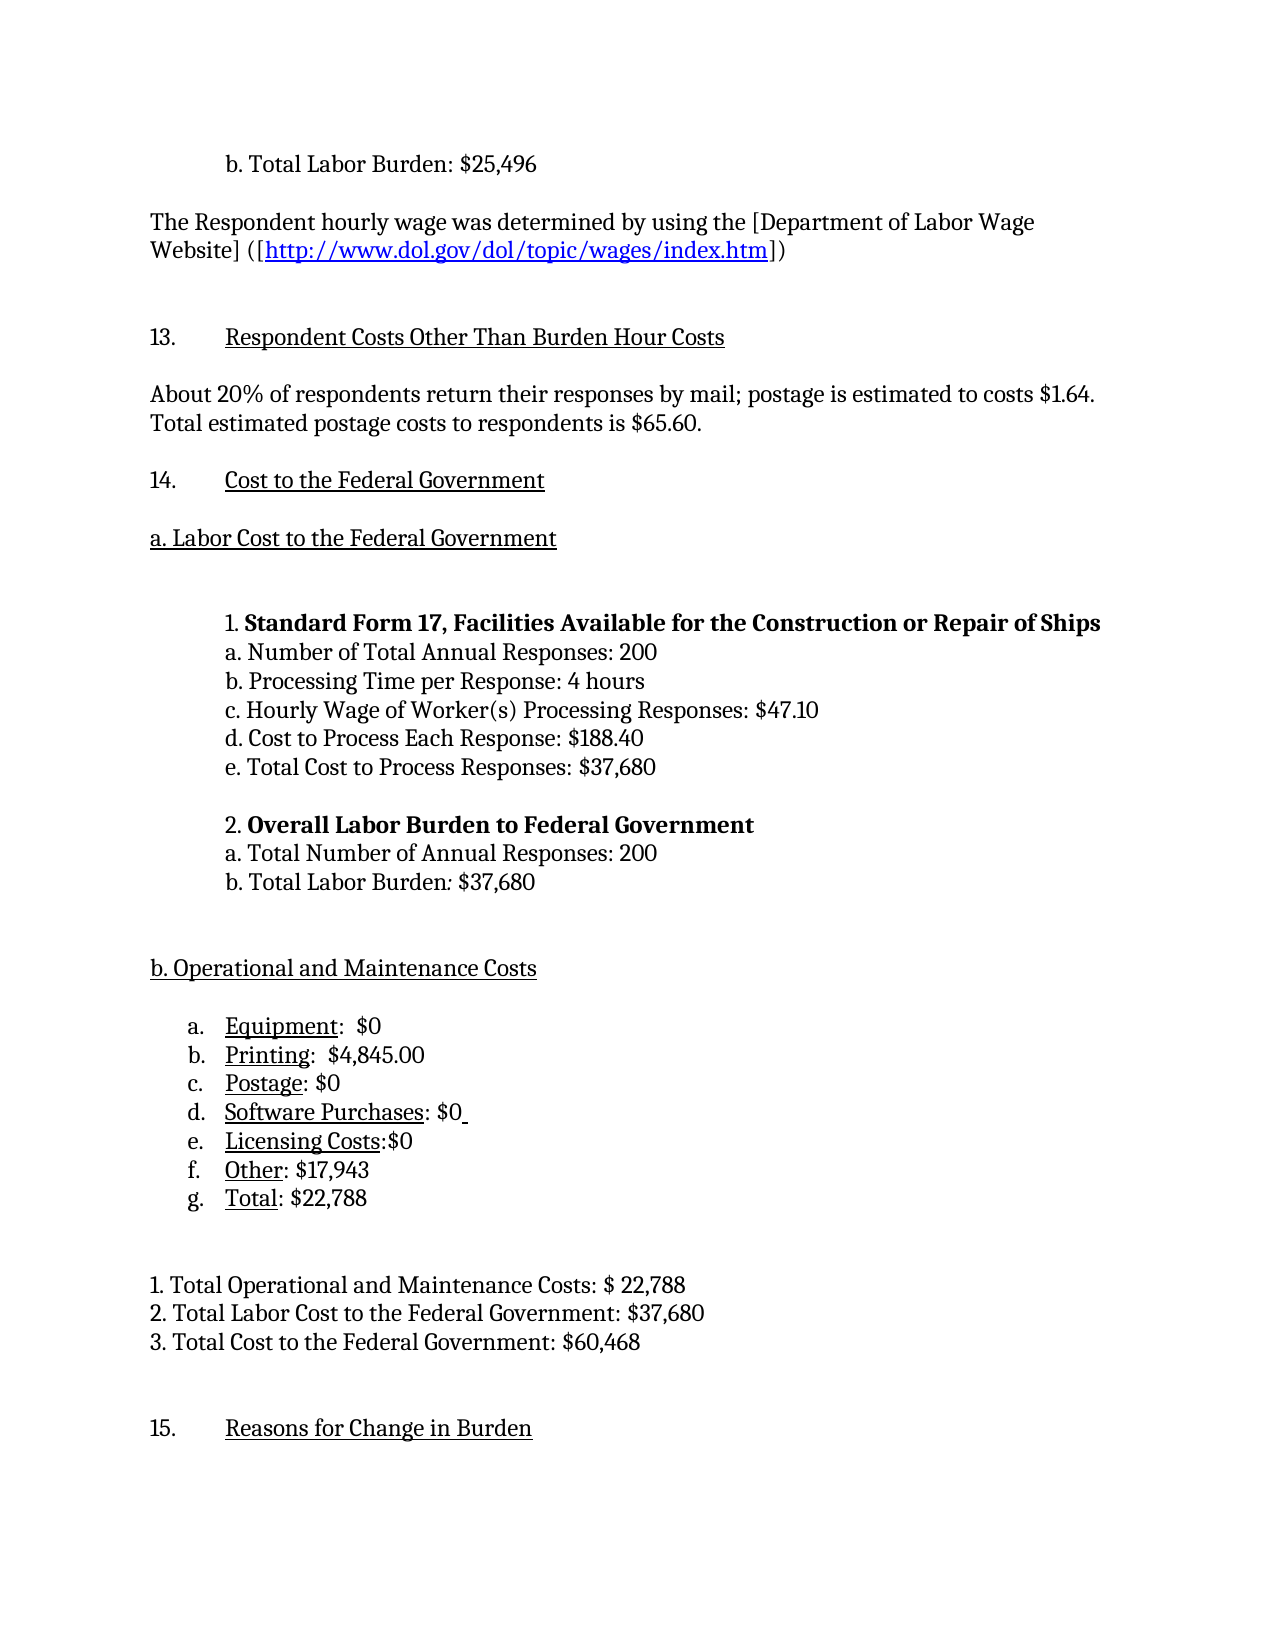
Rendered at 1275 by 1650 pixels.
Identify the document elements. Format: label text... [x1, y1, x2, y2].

text a. Total Number of Annual Responses: 200 [150, 839, 1125, 868]
text a. Number of Total Annual Responses: 200 [150, 638, 1125, 667]
text 2. Total Labor Cost to the Federal Government: $37,680 [150, 1299, 1125, 1328]
text b. Total Labor Burden: $37,680 [150, 868, 1125, 897]
text b. Processing Time per Response: 4 hours [225, 667, 1125, 696]
text 13. Respondent Costs Other Than Burden Hour Costs [150, 322, 1125, 351]
text The Respondent hourly wage was determined by using the [Department of Labor Wage Website] ([http://www.dol.gov/dol/topic/wages/index.htm]) [150, 207, 1125, 265]
list Other: $17,943 [187, 1156, 1125, 1184]
list Printing: $4,845.00 [187, 1041, 1125, 1069]
text 2. Overall Labor Burden to Federal Government [150, 811, 1125, 839]
text e. Total Cost to Process Responses: $37,680 [150, 753, 1125, 782]
text c. Hourly Wage of Worker(s) Processing Responses: $47.10 [150, 696, 1125, 724]
text g. Total: $22,788 [187, 1184, 1125, 1213]
list Equipment: $0 [187, 1012, 1125, 1041]
text 14. Cost to the Federal Government [150, 466, 1125, 495]
text About 20% of respondents return their responses by mail; postage is estimated to costs $1.64. Total estimated postage costs to respondents is $65.60. [150, 380, 1125, 437]
text a. Labor Cost to the Federal Government [150, 524, 1125, 581]
text b. Operational and Maintenance Costs [150, 954, 1125, 983]
list Software Purchases: $0 [187, 1098, 1125, 1127]
text 1. Standard Form 17, Facilities Available for the Construction or Repair of Ships [150, 609, 1125, 638]
text 1. Total Operational and Maintenance Costs: $ 22,788 [150, 1271, 1125, 1299]
list Postage: $0 [187, 1069, 1125, 1098]
text b. Total Labor Burden: $25,496 [150, 150, 1125, 179]
text d. Cost to Process Each Response: $188.40 [150, 724, 1125, 753]
list Licensing Costs:$0 [187, 1127, 1125, 1156]
text 3. Total Cost to the Federal Government: $60,468 [150, 1328, 1125, 1357]
text 15. Reasons for Change in Burden [150, 1414, 1125, 1443]
